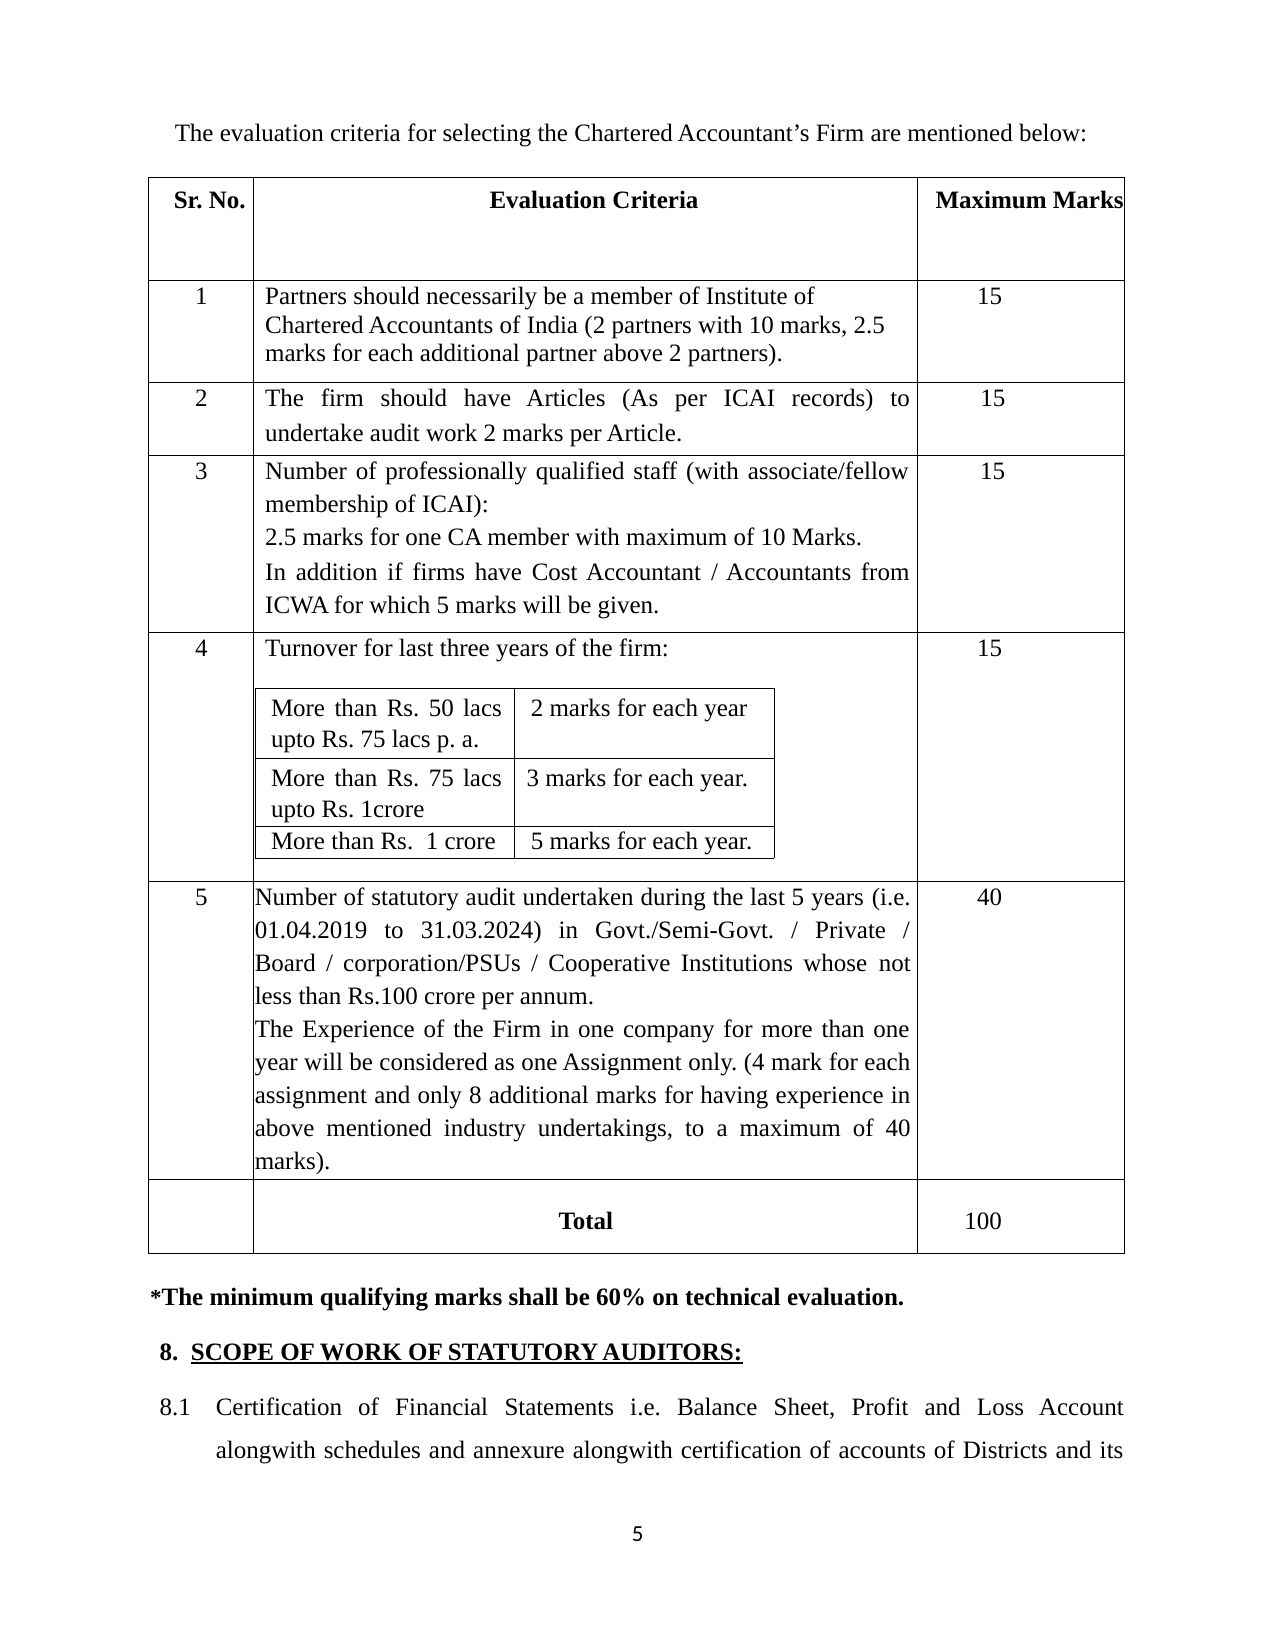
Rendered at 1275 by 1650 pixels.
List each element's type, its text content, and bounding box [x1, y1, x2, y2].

text The evaluation criteria for selecting the Chartered Accountant’s Firm are mentioned below: [150, 118, 1117, 147]
table_cell Partners should necessarily be a member of Institute of Chartered Accountants of India (2 partners with 10 marks, 2.5 marks for each additional partner above 2 partners). [254, 281, 917, 382]
table_cell [149, 1180, 253, 1252]
table_header Sr. No. [149, 178, 253, 280]
table_header Maximum Marks [918, 178, 1124, 280]
table_cell 15 [918, 633, 1124, 881]
table_cell 5 [149, 882, 253, 1178]
table_cell 15 [918, 456, 1124, 632]
text *The minimum qualifying marks shall be 60% on technical evaluation. [150, 1282, 1125, 1311]
table_cell 3 [149, 456, 253, 632]
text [159, 1392, 1125, 1464]
table_cell 40 [918, 882, 1124, 1178]
text 8. SCOPE OF WORK OF STATUTORY AUDITORS: [159, 1337, 1125, 1366]
table_cell The firm should have Articles (As per ICAI records) to undertake audit work 2 marks per Article. [254, 383, 917, 455]
table_header Evaluation Criteria [254, 178, 917, 280]
table_cell 4 [149, 633, 253, 881]
table_cell Total [254, 1180, 917, 1252]
table_cell Number of professionally qualified staff (with associate/fellow membership of ICAI): 2.5 marks for one CA member with maximum of 10 Marks. In addition if firms have Cost Accountant / Accountants from ICWA for which 5 marks will be given. [254, 456, 917, 632]
table_cell Turnover for last three years of the firm: [254, 633, 917, 881]
table_cell 15 [918, 383, 1124, 455]
table_cell 100 [918, 1180, 1124, 1252]
table_cell 2 [149, 383, 253, 455]
table_cell Number of statutory audit undertaken during the last 5 years (i.e. 01.04.2019 to 31.03.2024) in Govt./Semi-Govt. / Private / Board / corporation/PSUs / Cooperative Institutions whose not less than Rs.100 crore per annum. The Experience of the Firm in one company for more than one year will be considered as one Assignment only. (4 mark for each assignment and only 8 additional marks for having experience in above mentioned industry undertakings, to a maximum of 40 marks). [254, 882, 917, 1178]
table_cell 1 [149, 281, 253, 382]
table_cell 15 [918, 281, 1124, 382]
